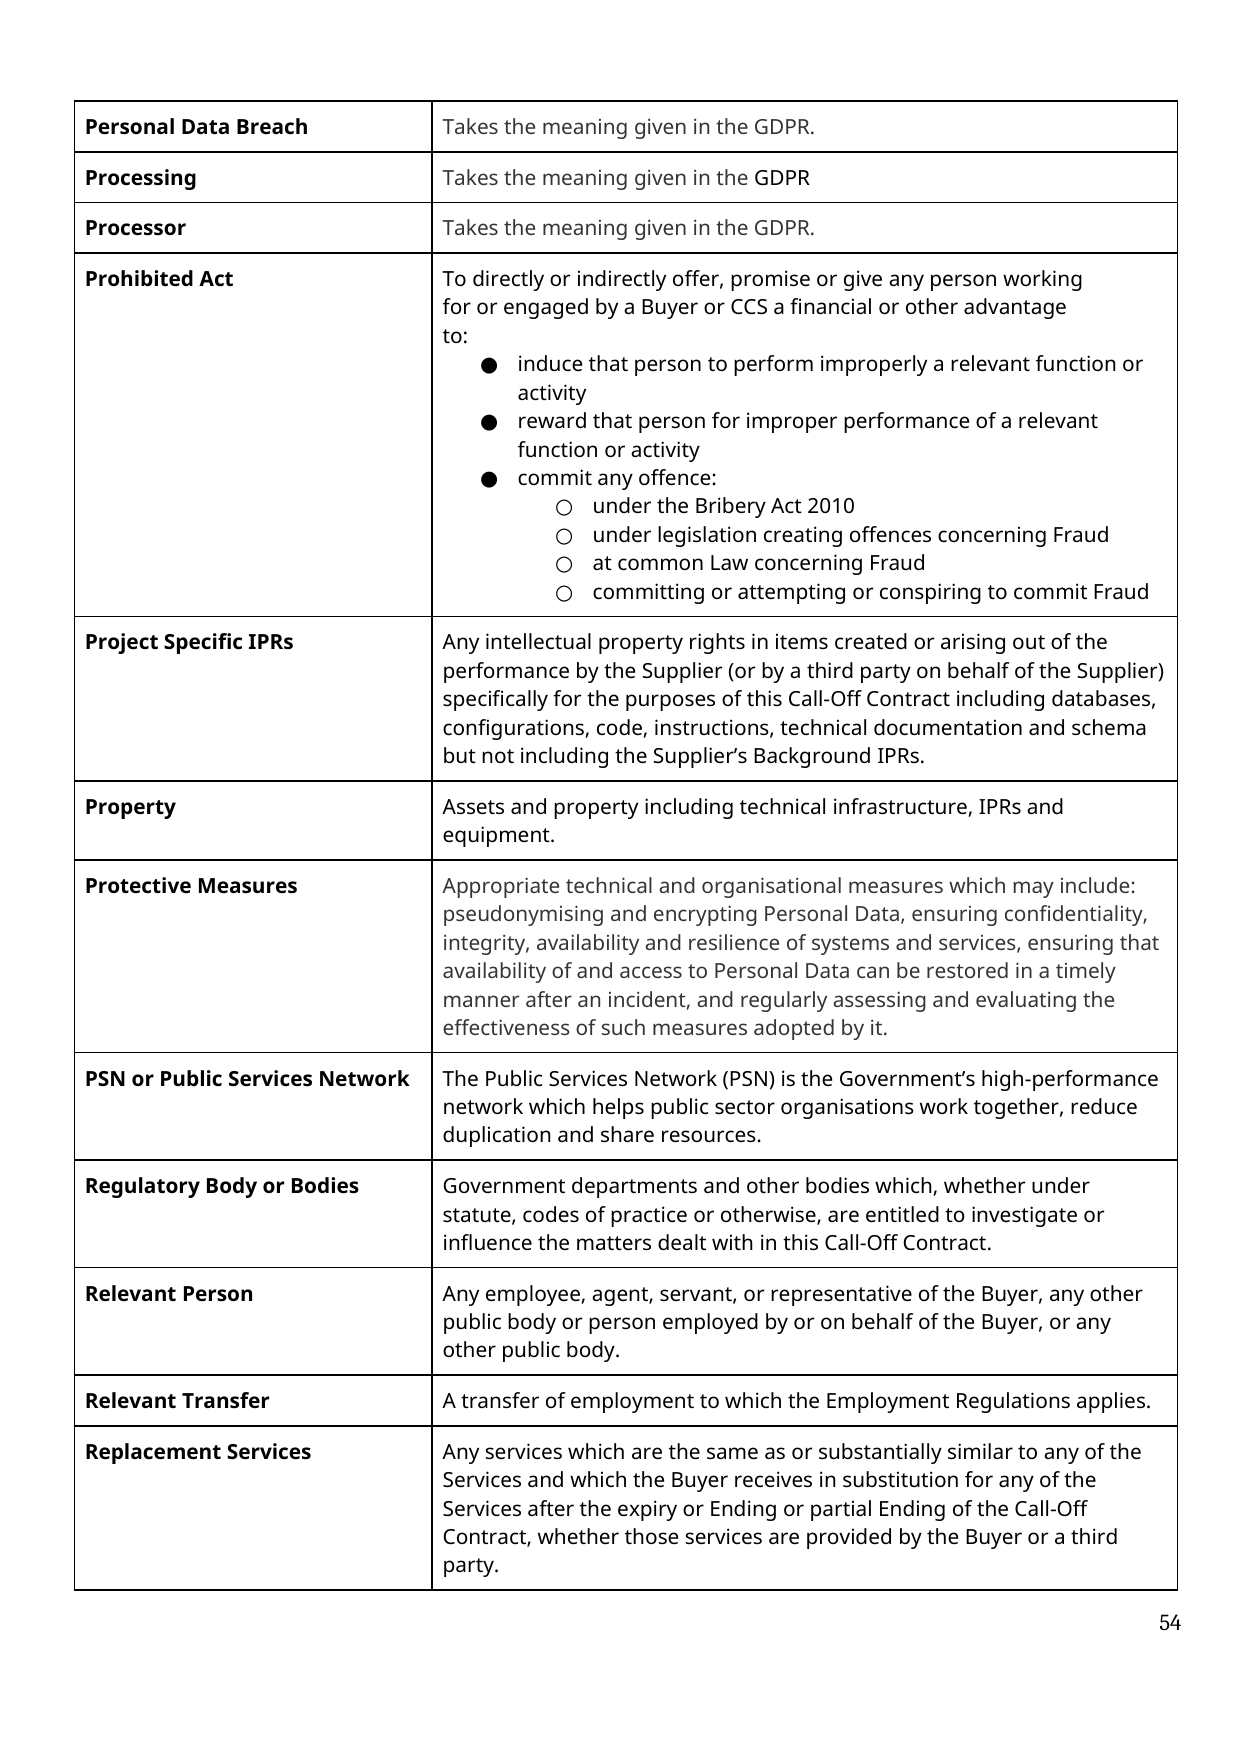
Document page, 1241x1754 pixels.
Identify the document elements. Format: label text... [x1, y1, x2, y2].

table_cell A transfer of employment to which the Employment Regulations applies. [433, 1376, 1177, 1425]
table_cell Processing [75, 153, 431, 202]
table_cell Regulatory Body or Bodies [75, 1161, 431, 1267]
table_cell Project Specific IPRs [75, 617, 431, 780]
table_cell Takes the meaning given in the GDPR. [433, 203, 1177, 252]
table_cell Any employee, agent, servant, or representative of the Buyer, any other public body or person employed by or on behalf of the Buyer, or any other public body. [433, 1268, 1177, 1374]
table_cell Relevant Transfer [75, 1376, 431, 1425]
table_cell Property [75, 782, 431, 859]
table_cell Protective Measures [75, 861, 431, 1052]
table_cell Relevant Person [75, 1268, 431, 1374]
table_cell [433, 102, 1177, 151]
table_cell To directly or indirectly offer, promise or give any person working for or engaged by a Buyer or CCS a financial or other advantage to: induce that person to perform improperly a relevant function or activity reward that person for improper performance of a relevant function or activity commit any offence: under the Bribery Act 2010 under legislation creating offences concerning Fraud at common Law concerning Fraud committing or attempting or conspiring to commit Fraud [433, 254, 1177, 616]
table_cell Prohibited Act [75, 254, 431, 616]
table_cell Personal Data Breach [75, 102, 431, 151]
table_cell The Public Services Network (PSN) is the Government’s high-performance network which helps public sector organisations work together, reduce duplication and share resources. [433, 1053, 1177, 1159]
table_cell Appropriate technical and organisational measures which may include: pseudonymising and encrypting Personal Data, ensuring confidentiality, integrity, availability and resilience of systems and services, ensuring that availability of and access to Personal Data can be restored in a timely manner after an incident, and regularly assessing and evaluating the effectiveness of such measures adopted by it. [433, 861, 1177, 1052]
table_cell PSN or Public Services Network [75, 1053, 431, 1159]
table_cell Any intellectual property rights in items created or arising out of the performance by the Supplier (or by a third party on behalf of the Supplier) specifically for the purposes of this Call-Off Contract including databases, configurations, code, instructions, technical documentation and schema but not including the Supplier’s Background IPRs. [433, 617, 1177, 780]
table_cell Processor [75, 203, 431, 252]
table_cell Assets and property including technical infrastructure, IPRs and equipment. [433, 782, 1177, 859]
table_cell Replacement Services [75, 1427, 431, 1589]
table_cell Takes the meaning given in the GDPR [433, 153, 1177, 202]
table_cell Any services which are the same as or substantially similar to any of the Services and which the Buyer receives in substitution for any of the Services after the expiry or Ending or partial Ending of the Call-Off Contract, whether those services are provided by the Buyer or a third party. [433, 1427, 1177, 1589]
table_cell Government departments and other bodies which, whether under statute, codes of practice or otherwise, are entitled to investigate or influence the matters dealt with in this Call-Off Contract. [433, 1161, 1177, 1267]
